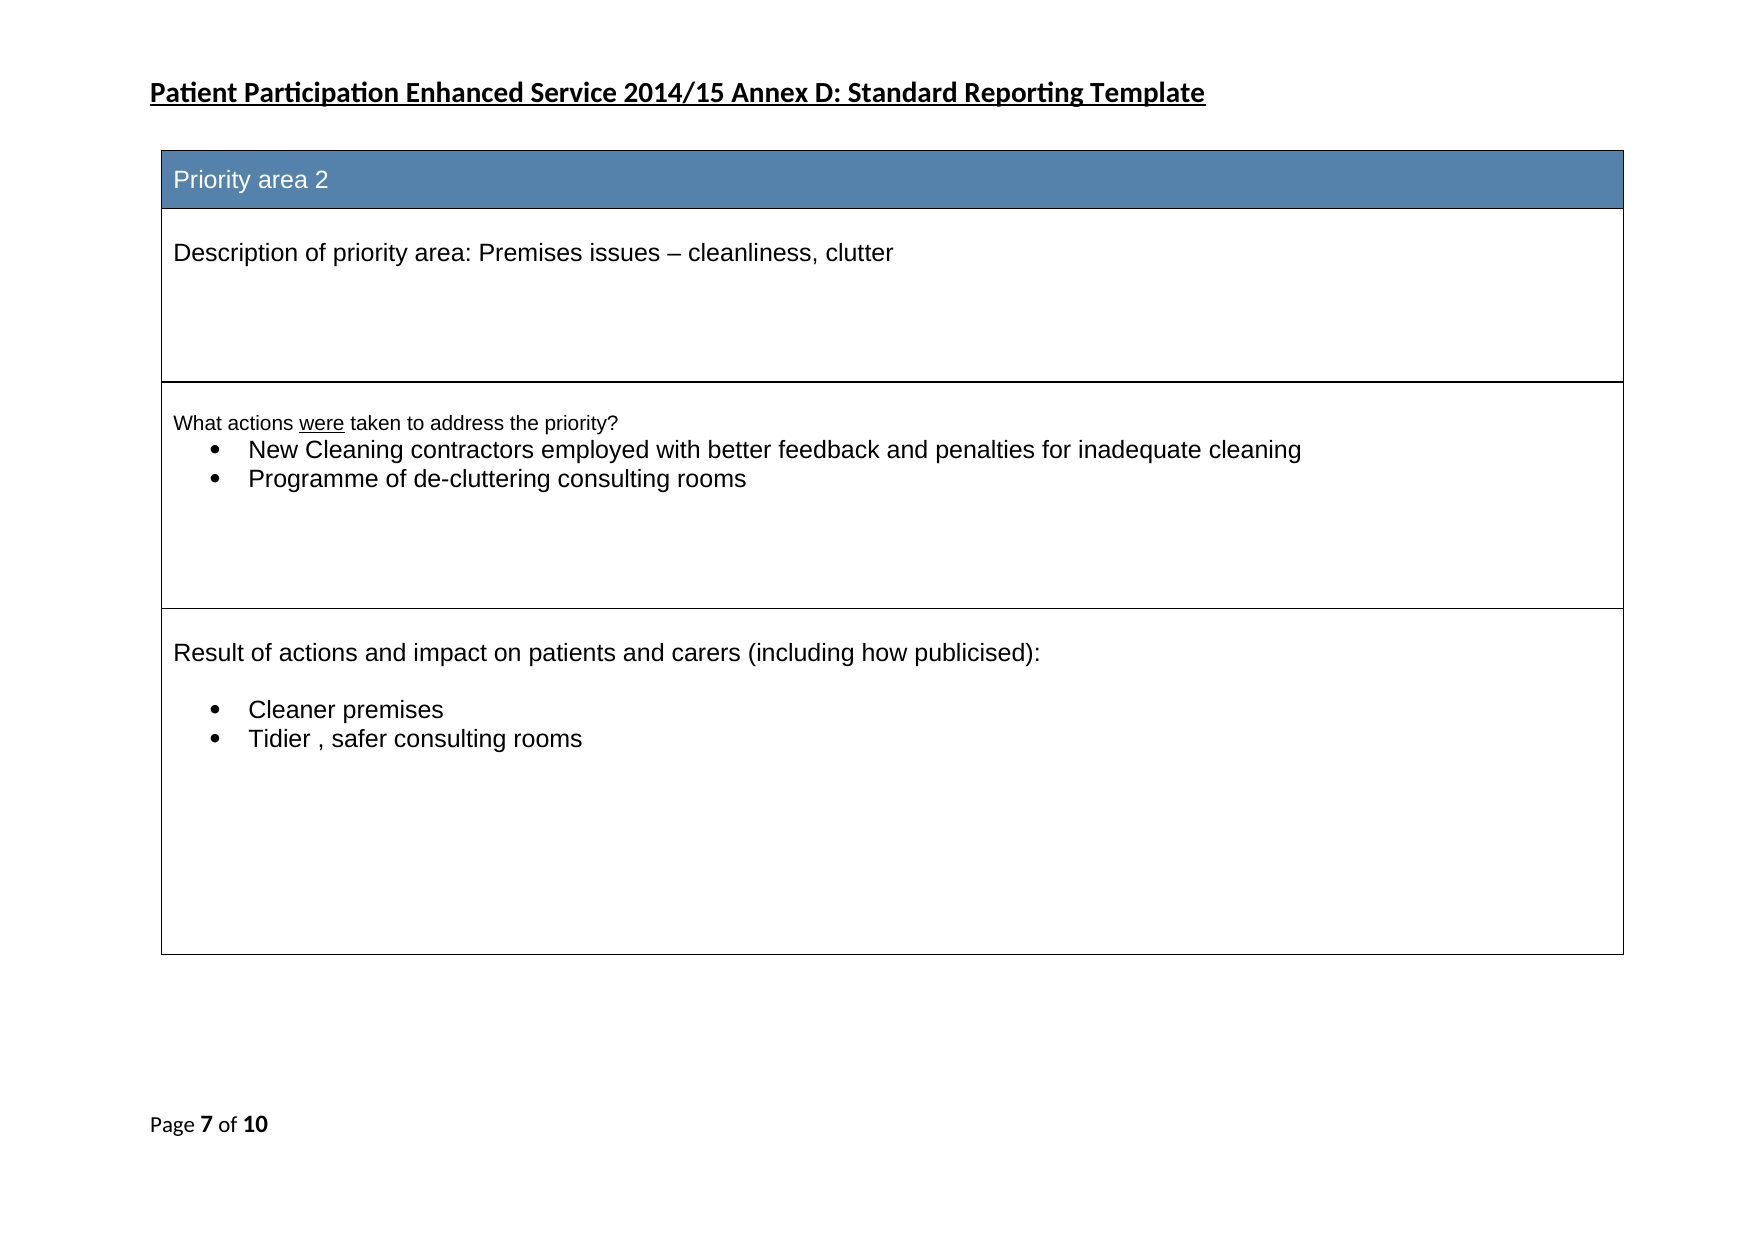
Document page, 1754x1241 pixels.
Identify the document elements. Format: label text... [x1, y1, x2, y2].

table_cell Description of priority area: Premises issues – cleanliness, clutter [162, 209, 1623, 381]
table_cell What actions were taken to address the priority? New Cleaning contractors employed with better feedback and penalties for inadequate cleaning Programme of de-cluttering consulting rooms [162, 383, 1623, 608]
table_cell Result of actions and impact on patients and carers (including how publicised): Cleaner premises Tidier , safer consulting rooms [162, 609, 1623, 954]
table_header Priority area 2 [162, 151, 1623, 208]
